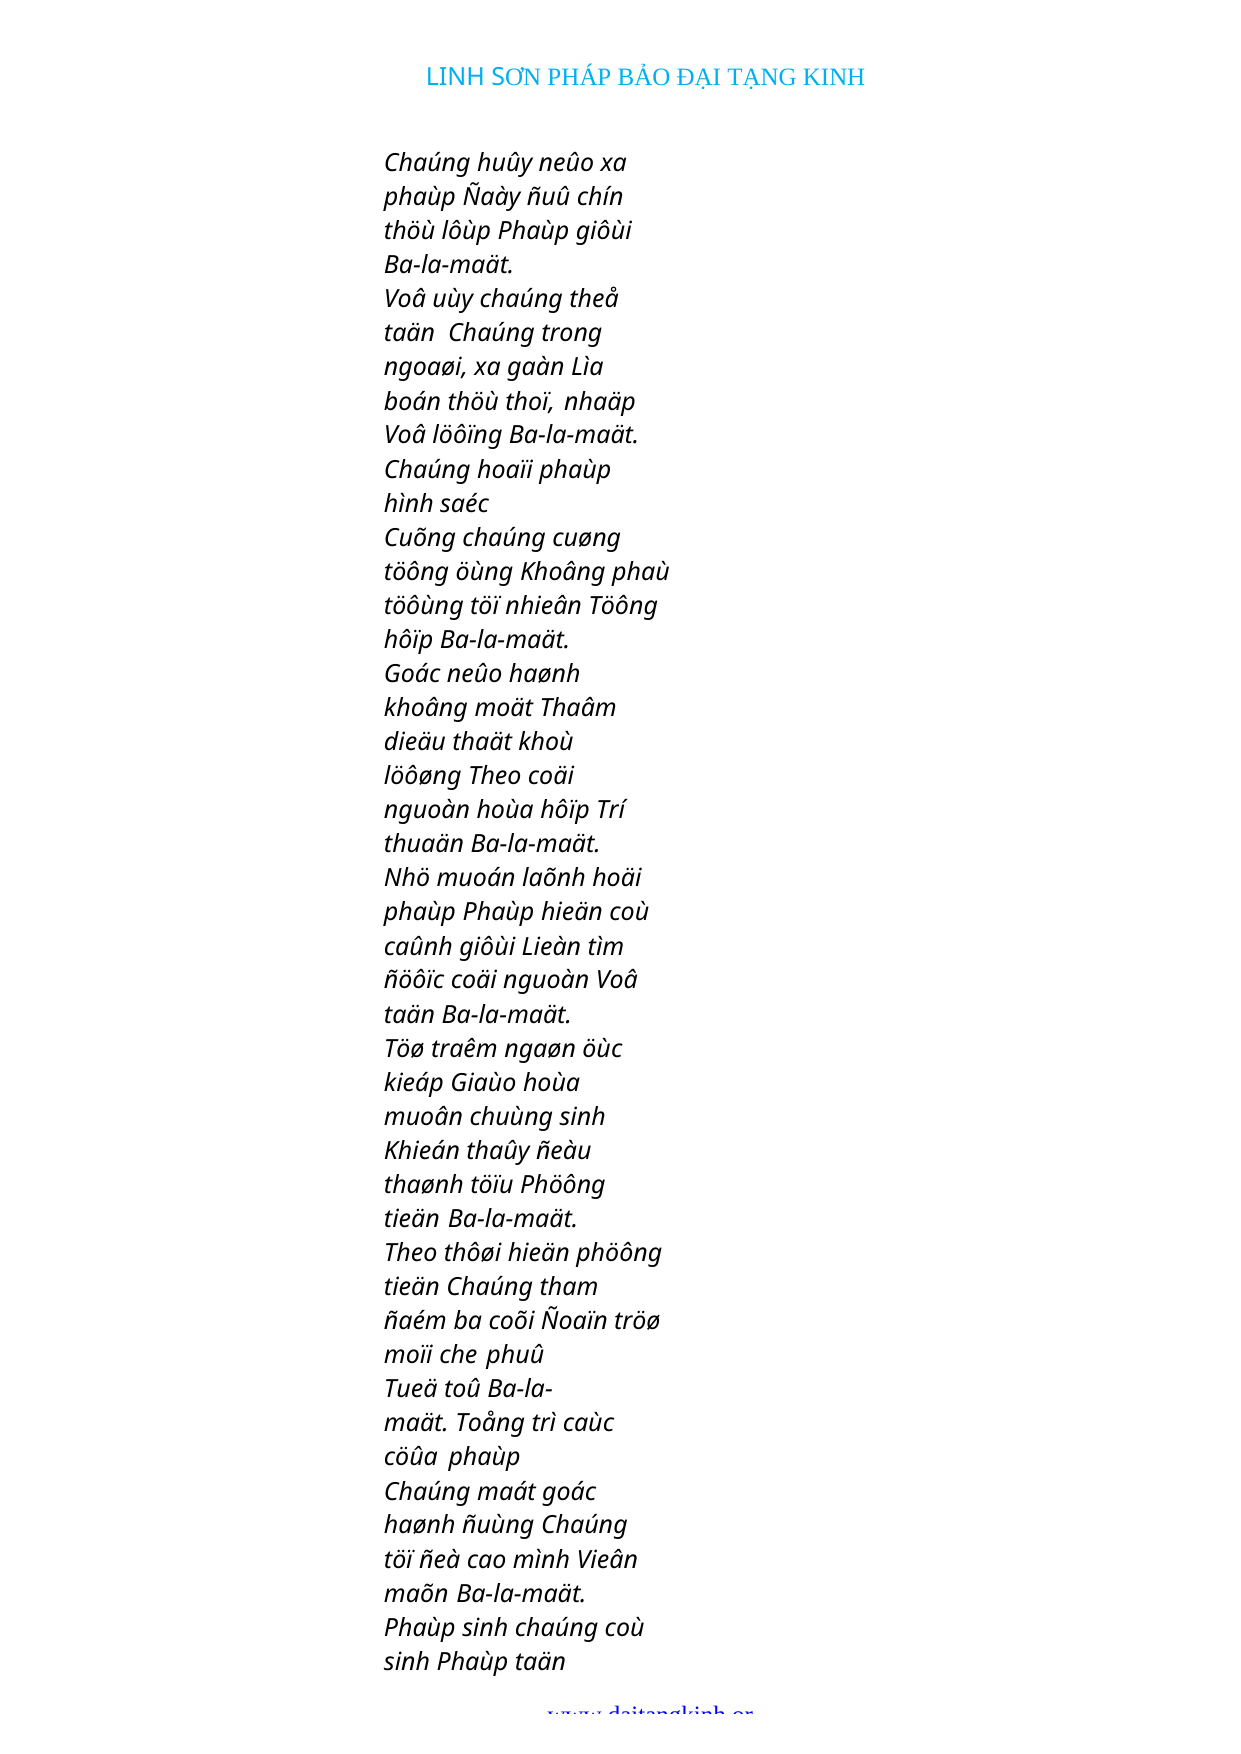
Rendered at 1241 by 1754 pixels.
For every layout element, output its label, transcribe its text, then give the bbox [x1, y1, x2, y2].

text Nhö muoán laõnh hoäi phaùp Phaùp hieän coù caûnh giôùi Lieàn tìm ñöôïc coäi nguoàn Voâ taän Ba-la-maät. [384, 860, 652, 1030]
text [384, 1609, 647, 1677]
text Voâ uùy chaúng theå taän Chaúng trong ngoaøi, xa gaàn Lìa boán thöù thoï, nhaäp [384, 281, 665, 417]
text Tueä toû Ba-la-maät. Toång trì caùc cöûa phaùp [384, 1371, 616, 1473]
text Chaúng huûy neûo xa phaùp Ñaày ñuû chín thöù lôùp Phaùp giôùi Ba-la-maät. [384, 145, 637, 281]
text Töø traêm ngaøn öùc kieáp Giaùo hoùa muoân chuùng sinh Khieán thaûy ñeàu thaønh töïu Phöông tieän Ba-la-maät. [384, 1030, 664, 1235]
text Chaúng maát goác haønh ñuùng Chaúng töï ñeà cao mình Vieân maõn Ba-la-maät. [384, 1473, 658, 1609]
text Goác neûo haønh khoâng moät Thaâm dieäu thaät khoù löôøng Theo coäi nguoàn hoùa hôïp Trí thuaän Ba-la-maät. [384, 656, 652, 860]
text Theo thôøi hieän phöông tieän Chaúng tham ñaém ba coõi Ñoaïn tröø moïi che phuû [384, 1235, 664, 1371]
text Voâ löôïng Ba-la-maät. Chaúng hoaïi phaùp hình saéc [384, 417, 659, 519]
text Cuõng chaúng cuøng töông öùng Khoâng phaù töôùng töï nhieân Töông hôïp Ba-la-maät. [384, 519, 692, 656]
